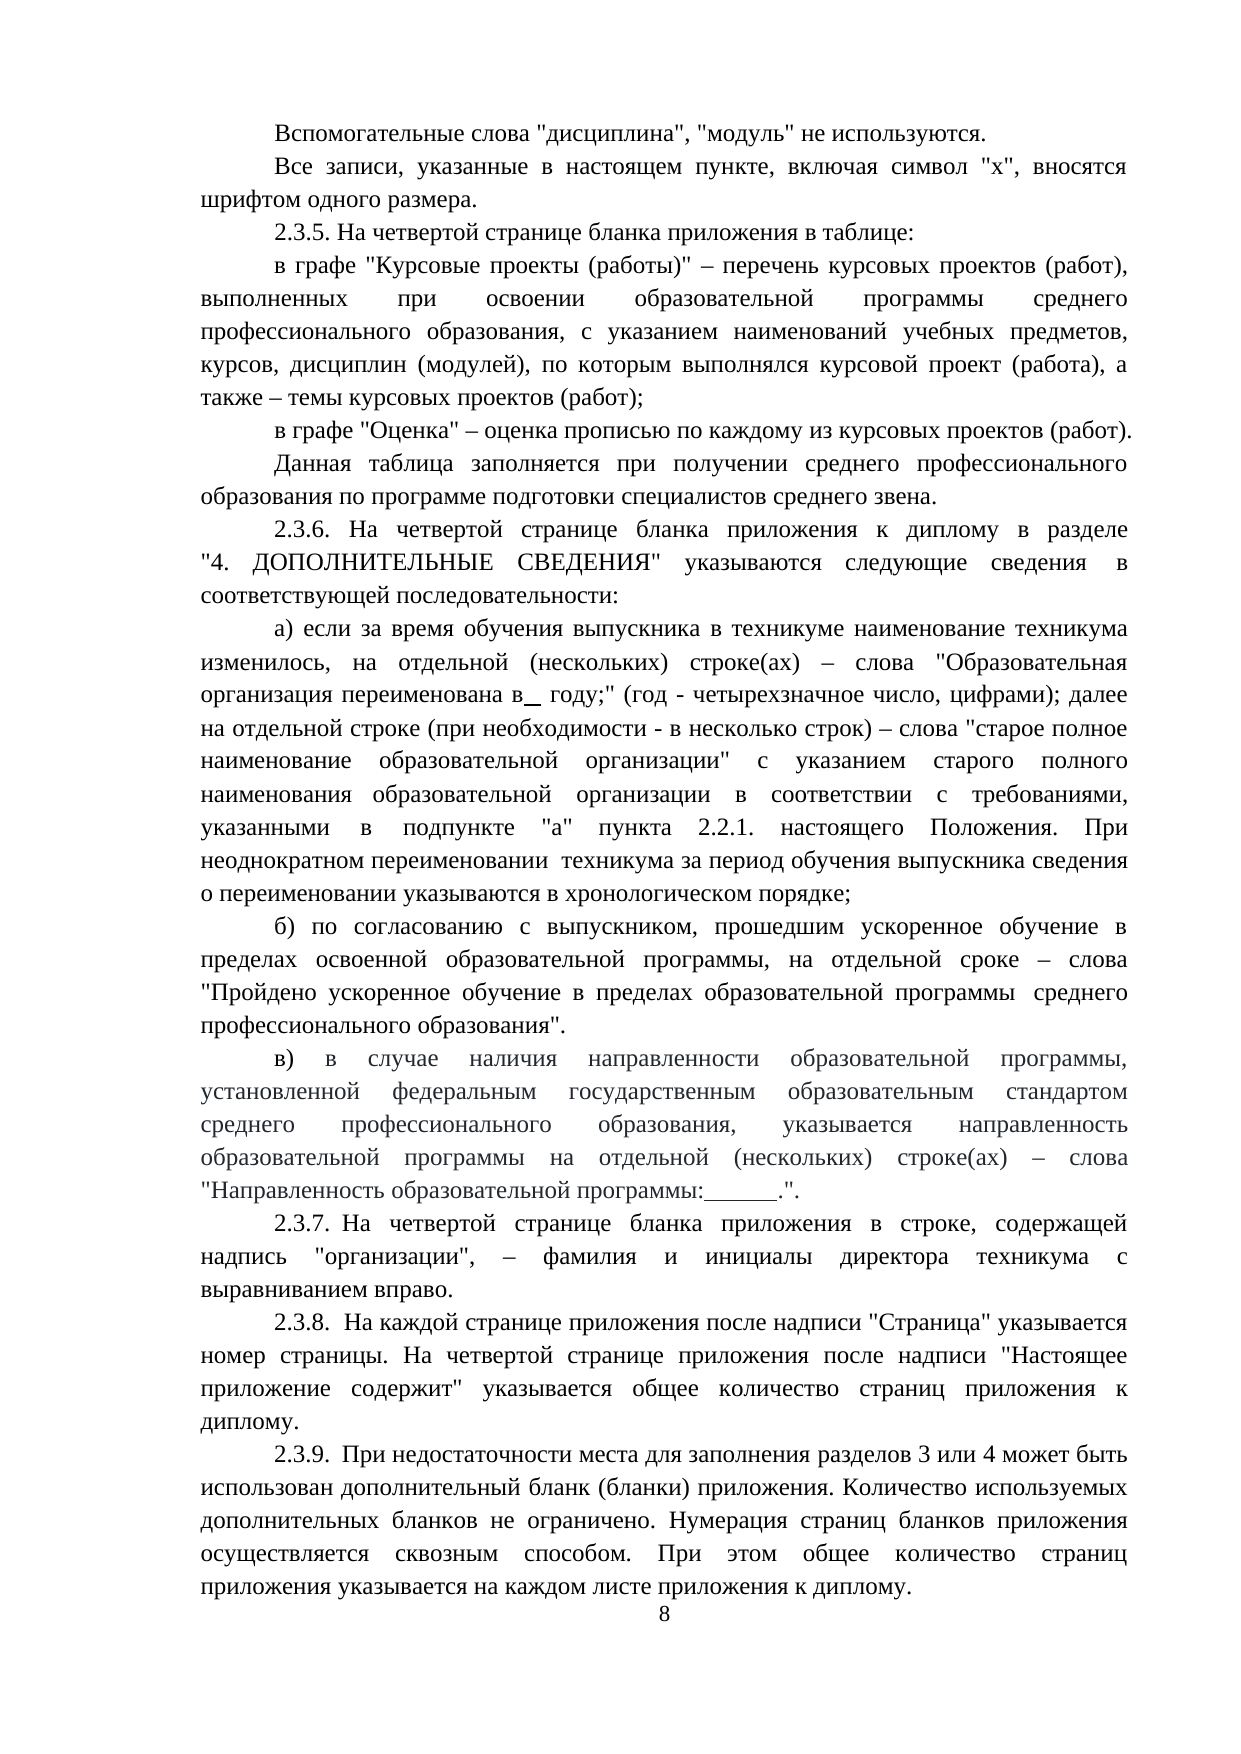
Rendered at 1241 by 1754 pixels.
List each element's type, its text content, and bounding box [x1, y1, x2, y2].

list На четвертой странице бланка приложения в строке, содержащей надпись "организации", – фамилия и инициалы директора техникума с выравниванием вправо. [200, 1208, 1128, 1303]
text Данная таблица заполняется при получении среднего профессионального образования по программе подготовки специалистов среднего звена. [200, 448, 1127, 510]
text а) если за время обучения выпускника в техникуме наименование техникума изменилось, на отдельной (нескольких) строке(ах) – слова "Образовательная организация переименована в году;" (год - четырехзначное число, цифрами); далее на отдельной строке (при необходимости - в несколько строк) – слова "старое полное наименование образовательной организации" с указанием старого полного наименования образовательной организации в соответствии с требованиями, указанными в подпункте "а" пункта 2.2.1. настоящего Положения. При неоднократном переименовании техникума за период обучения выпускника сведения о переименовании указываются в хронологическом порядке; [200, 613, 1128, 906]
list На каждой странице приложения после надписи "Страница" указывается номер страницы. На четвертой странице приложения после надписи "Настоящее приложение содержит" указывается общее количество страниц приложения к диплому. [200, 1307, 1128, 1435]
text б) по согласованию с выпускником, прошедшим ускоренное обучение в пределах освоенной образовательной программы, на отдельной сроке – слова "Пройдено ускоренное обучение в пределах образовательной программы среднего профессионального образования". [200, 911, 1128, 1038]
list На четвертой странице бланка приложения в таблице: [274, 217, 1152, 246]
text в графе "Оценка" – оценка прописью по каждому из курсовых проектов (работ). [274, 415, 1152, 444]
text в) в случае наличия направленности образовательной программы, установленной федеральным государственным образовательным стандартом среднего профессионального образования, указывается направленность образовательной программы на отдельной (нескольких) строке(ах) – слова "Направленность образовательной программы: .". [200, 1043, 1128, 1204]
text Вспомогательные слова "дисциплина", "модуль" не используются. [274, 118, 1152, 147]
list При недостаточности места для заполнения разделов 3 или 4 может быть использован дополнительный бланк (бланки) приложения. Количество используемых дополнительных бланков не ограничено. Нумерация страниц бланков приложения осуществляется сквозным способом. При этом общее количество страниц приложения указывается на каждом листе приложения к диплому. [200, 1439, 1128, 1600]
text в графе "Курсовые проекты (работы)" – перечень курсовых проектов (работ), выполненных при освоении образовательной программы среднего профессионального образования, с указанием наименований учебных предметов, курсов, дисциплин (модулей), по которым выполнялся курсовой проект (работа), а также – темы курсовых проектов (работ); [200, 250, 1128, 411]
list На четвертой странице бланка приложения к диплому в разделе "4. ДОПОЛНИТЕЛЬНЫЕ СВЕДЕНИЯ" указываются следующие сведения в соответствующей последовательности: [200, 514, 1128, 609]
text Все записи, указанные в настоящем пункте, включая символ "х", вносятся шрифтом одного размера. [200, 151, 1127, 213]
